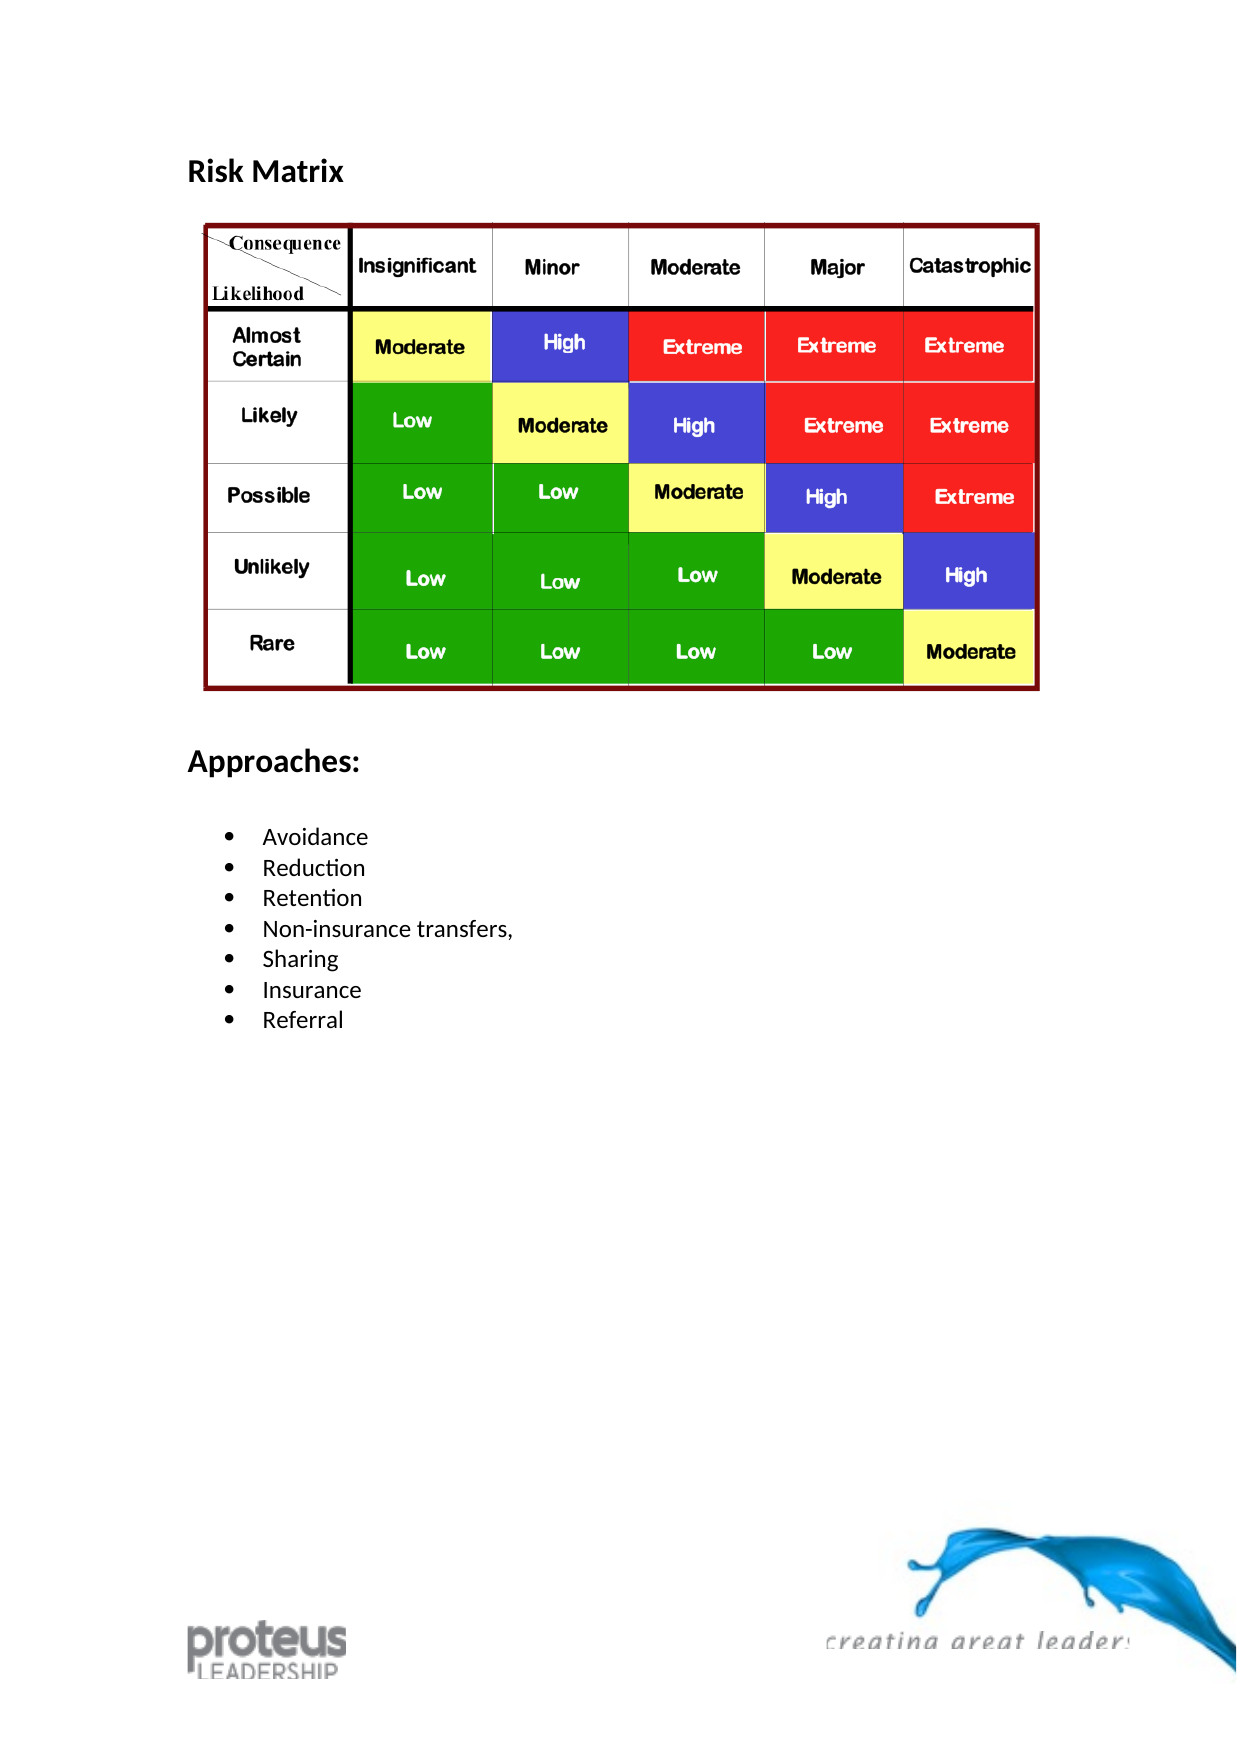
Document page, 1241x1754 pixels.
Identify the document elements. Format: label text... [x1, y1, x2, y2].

list Reduction [225, 852, 1053, 882]
text Risk Matrix [187, 150, 1053, 191]
list Non-insurance transfers, [225, 913, 1053, 943]
list Referral [225, 1004, 1053, 1035]
text Approaches: [187, 740, 1053, 781]
picture [1181, 1579, 1187, 1587]
list Insurance [225, 974, 1053, 1004]
list Retention [225, 882, 1053, 913]
picture [187, 221, 1053, 710]
picture [877, 1499, 1237, 1683]
list Avoidance [225, 821, 1053, 852]
list Sharing [225, 943, 1053, 974]
